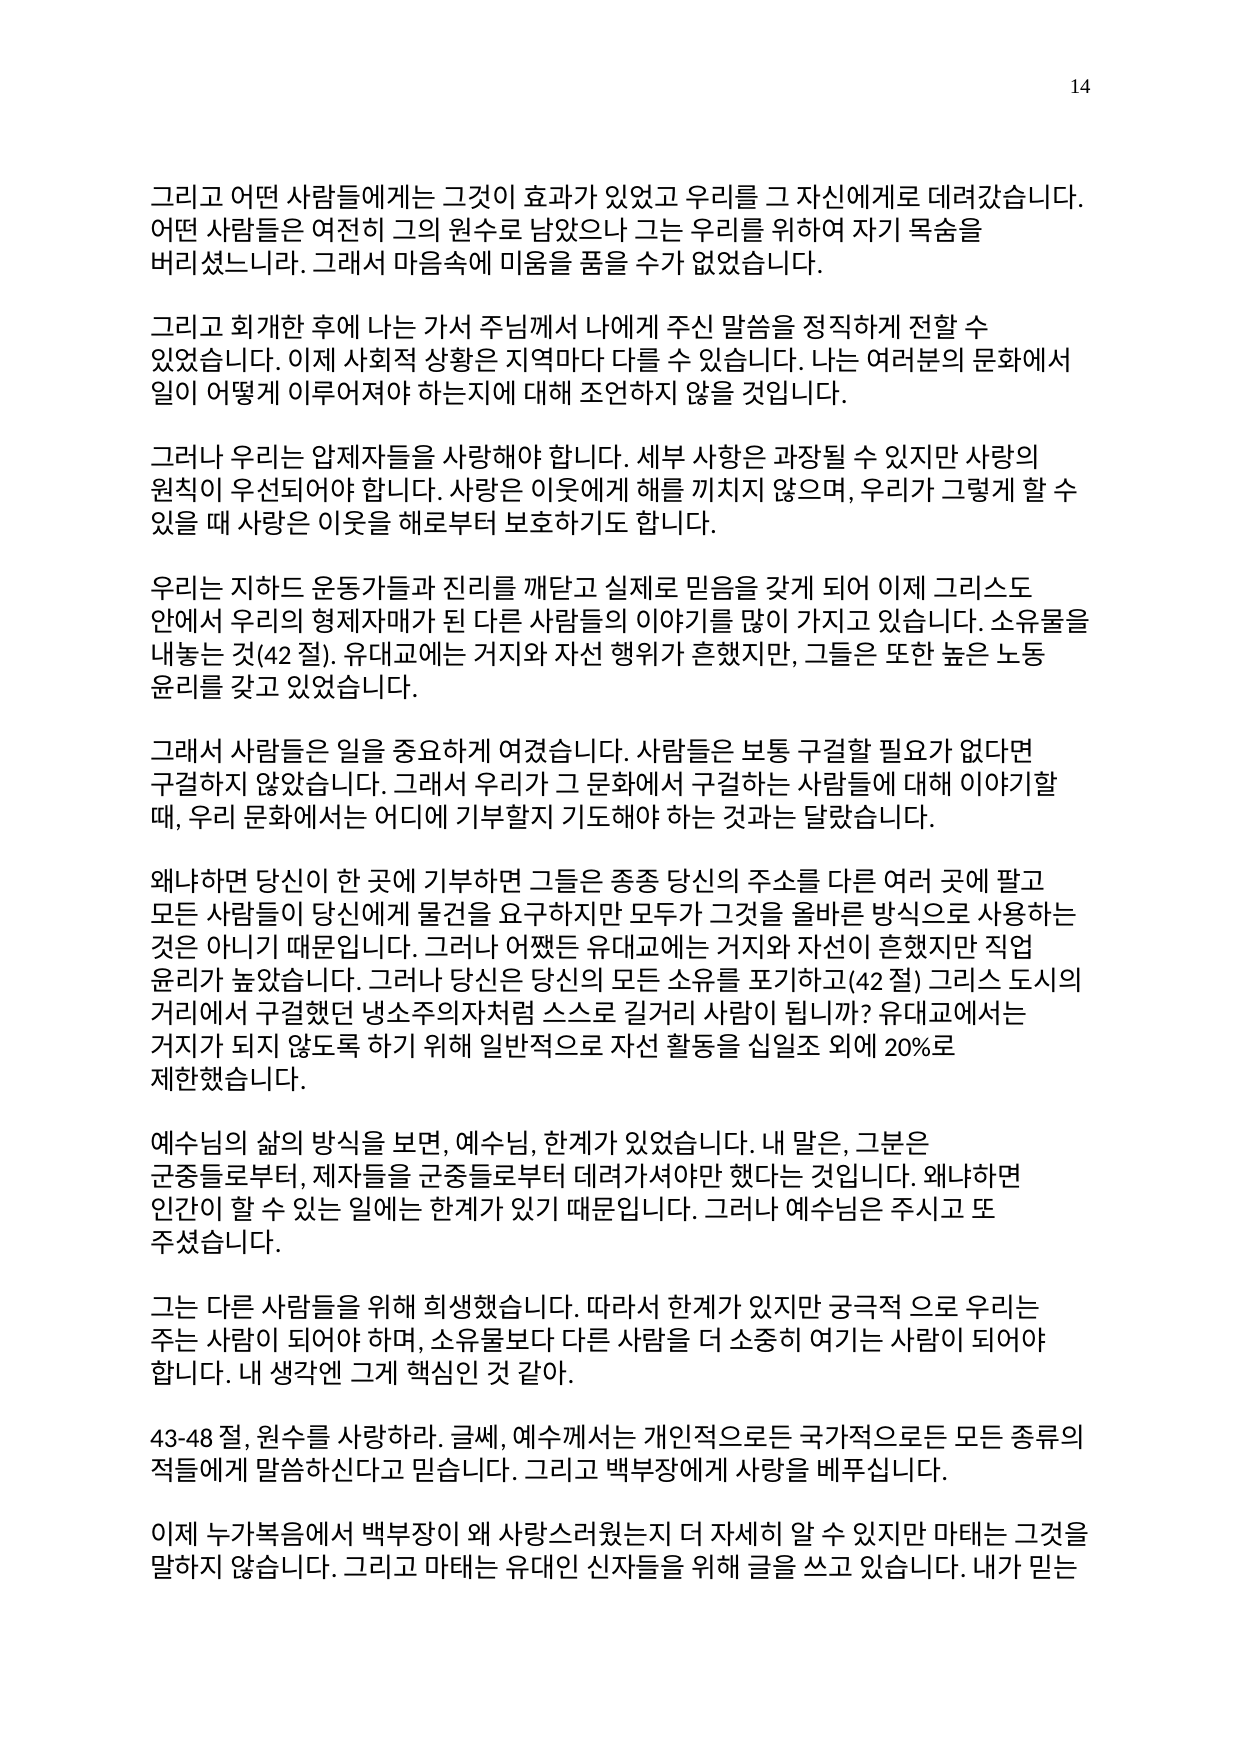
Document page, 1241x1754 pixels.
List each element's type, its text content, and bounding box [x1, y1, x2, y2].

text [150, 1518, 1090, 1584]
text 그러나 우리는 압제자들을 사랑해야 합니다. 세부 사항은 과장될 수 있지만 사랑의 원칙이 우선되어야 합니다. 사랑은 이웃에게 해를 끼치지 않으며, 우리가 그렇게 할 수 있을 때 사랑은 이웃을 해로부터 보호하기도 합니다. [150, 442, 1090, 541]
text 우리는 지하드 운동가들과 진리를 깨닫고 실제로 믿음을 갖게 되어 이제 그리스도 안에서 우리의 형제자매가 된 다른 사람들의 이야기를 많이 가지고 있습니다. 소유물을 내놓는 것(42절). 유대교에는 거지와 자선 행위가 흔했지만, 그들은 또한 높은 노동 윤리를 갖고 있었습니다. [150, 572, 1090, 704]
text 그리고 어떤 사람들에게는 그것이 효과가 있었고 우리를 그 자신에게로 데려갔습니다. 어떤 사람들은 여전히 그의 원수로 남았으나 그는 우리를 위하여 자기 목숨을 버리셨느니라. 그래서 마음속에 미움을 품을 수가 없었습니다. [150, 181, 1090, 280]
text 예수님의 삶의 방식을 보면, 예수님, 한계가 있었습니다. 내 말은, 그분은 군중들로부터, 제자들을 군중들로부터 데려가셔야만 했다는 것입니다. 왜냐하면 인간이 할 수 있는 일에는 한계가 있기 때문입니다. 그러나 예수님은 주시고 또 주셨습니다. [150, 1127, 1090, 1259]
text 그래서 사람들은 일을 중요하게 여겼습니다. 사람들은 보통 구걸할 필요가 없다면 구걸하지 않았습니다. 그래서 우리가 그 문화에서 구걸하는 사람들에 대해 이야기할 때, 우리 문화에서는 어디에 기부할지 기도해야 하는 것과는 달랐습니다. [150, 735, 1090, 834]
text 43-48절, 원수를 사랑하라. 글쎄, 예수께서는 개인적으로든 국가적으로든 모든 종류의 적들에게 말씀하신다고 믿습니다. 그리고 백부장에게 사랑을 베푸십니다. [150, 1421, 1090, 1487]
text 그리고 회개한 후에 나는 가서 주님께서 나에게 주신 말씀을 정직하게 전할 수 있었습니다. 이제 사회적 상황은 지역마다 다를 수 있습니다. 나는 여러분의 문화에서 일이 어떻게 이루어져야 하는지에 대해 조언하지 않을 것입니다. [150, 311, 1090, 410]
text 그는 다른 사람들을 위해 희생했습니다. 따라서 한계가 있지만 궁극적 으로 우리는 주는 사람이 되어야 하며, 소유물보다 다른 사람을 더 소중히 여기는 사람이 되어야 합니다. 내 생각엔 그게 핵심인 것 같아. [150, 1291, 1090, 1390]
text 왜냐하면 당신이 한 곳에 기부하면 그들은 종종 당신의 주소를 다른 여러 곳에 팔고 모든 사람들이 당신에게 물건을 요구하지만 모두가 그것을 올바른 방식으로 사용하는 것은 아니기 때문입니다. 그러나 어쨌든 유대교에는 거지와 자선이 흔했지만 직업 윤리가 높았습니다. 그러나 당신은 당신의 모든 소유를 포기하고(42절) 그리스 도시의 거리에서 구걸했던 냉소주의자처럼 스스로 길거리 사람이 됩니까? 유대교에서는 거지가 되지 않도록 하기 위해 일반적으로 자선 활동을 십일조 외에 20%로 제한했습니다. [150, 865, 1090, 1096]
